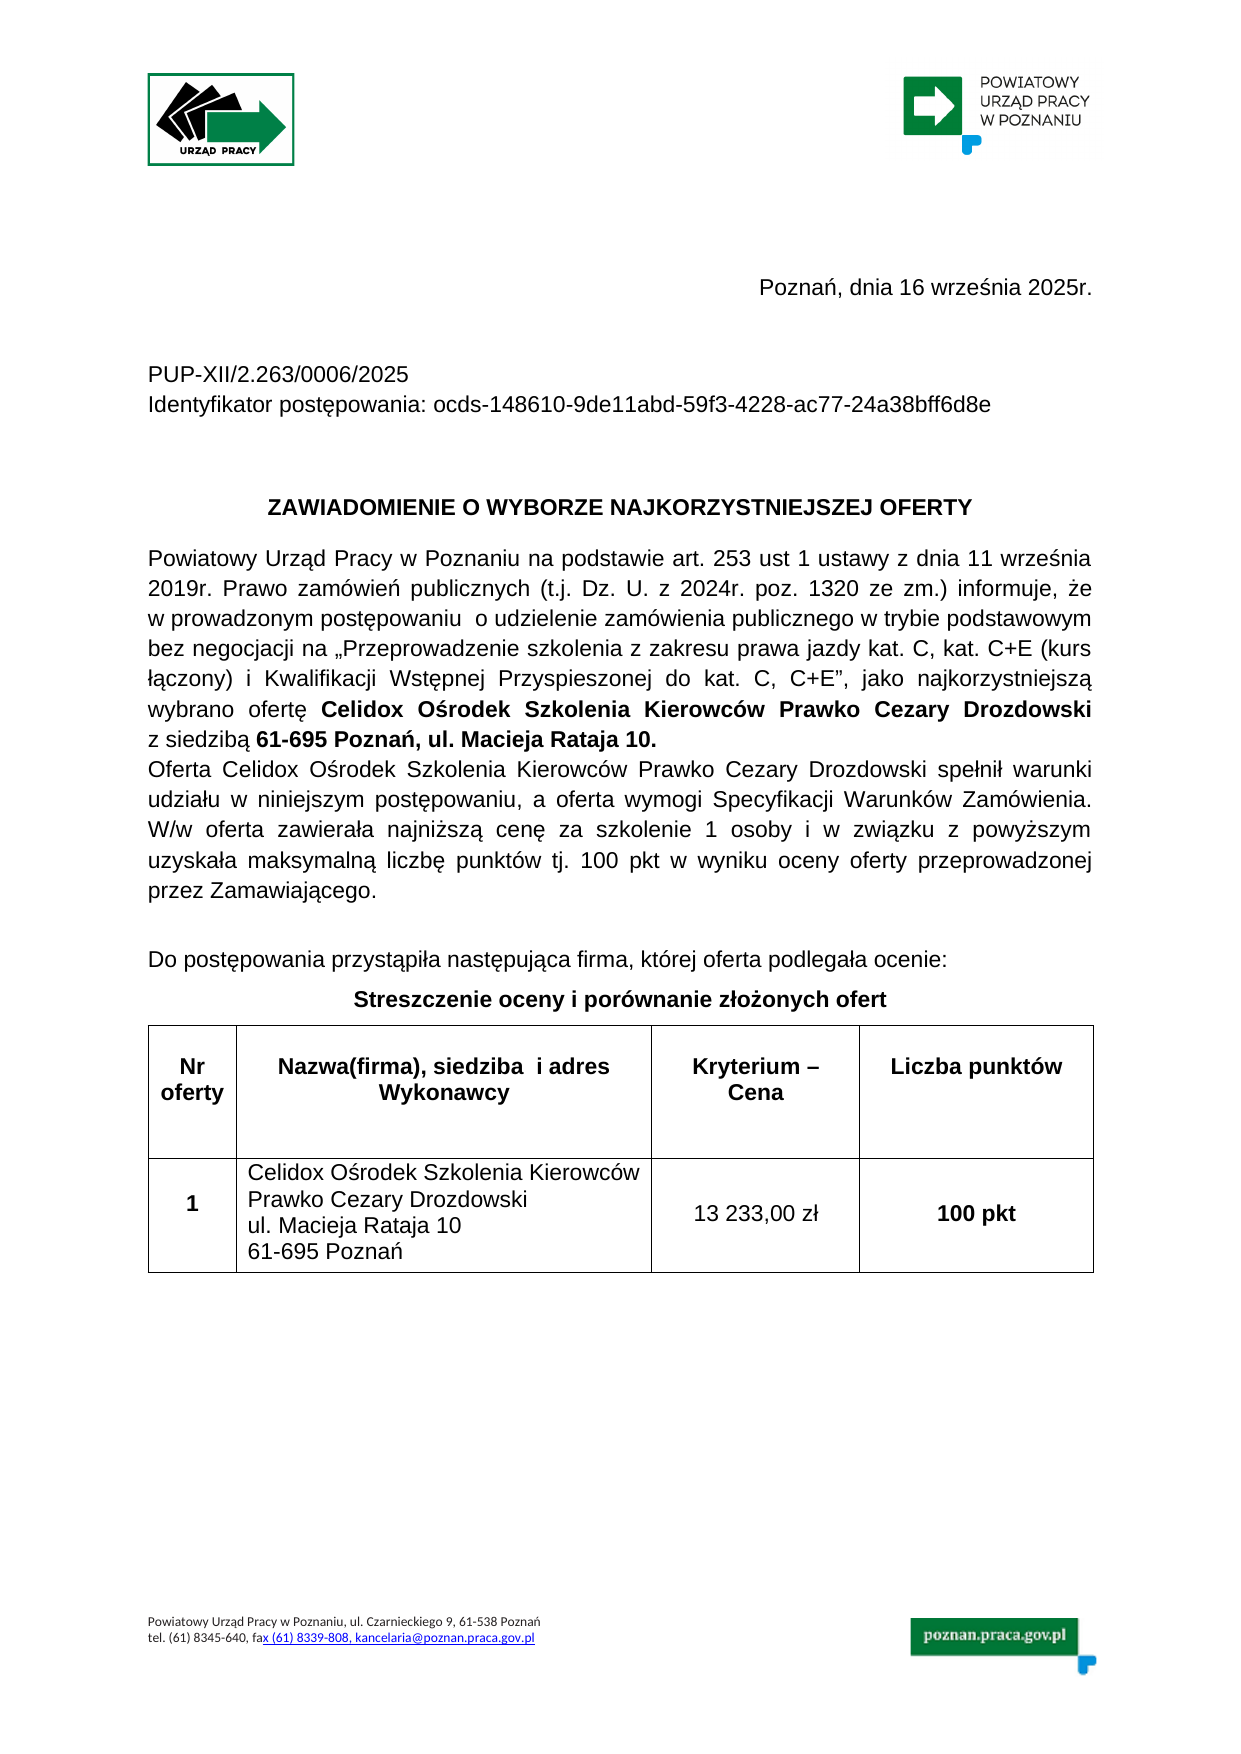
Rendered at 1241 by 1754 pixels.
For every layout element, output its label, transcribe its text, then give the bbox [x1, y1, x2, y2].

table_header Kryterium – Cena [652, 1026, 859, 1158]
text Poznań, dnia 16 września 2025r. [148, 274, 1093, 301]
table_cell 100 pkt [860, 1159, 1093, 1272]
text Do postępowania przystąpiła następująca firma, której oferta podlegała ocenie: [148, 946, 1093, 973]
text ZAWIADOMIENIE O WYBORZE NAJKORZYSTNIEJSZEJ OFERTY [148, 493, 1093, 520]
table_header Liczba punktów [860, 1026, 1093, 1158]
table_cell 1 [149, 1159, 236, 1272]
table_header Nr oferty [149, 1026, 236, 1158]
text Streszczenie oceny i porównanie złożonych ofert [148, 986, 1093, 1012]
text Identyfikator postępowania: ocds-148610-9de11abd-59f3-4228-ac77-24a38bff6d8e [148, 391, 1093, 418]
table_cell 13 233,00 zł [652, 1159, 859, 1272]
text Powiatowy Urząd Pracy w Poznaniu na podstawie art. 253 ust 1 ustawy z dnia 11 września 2019r. Prawo zamówień publicznych (t.j. Dz. U. z 2024r. poz. 1320 ze zm.) informuje, że w prowadzonym postępowaniu o udzielenie zamówienia publicznego w trybie podstawowym bez negocjacji na „Przeprowadzenie szkolenia z zakresu prawa jazdy kat. C, kat. C+E (kurs łączony) i Kwalifikacji Wstępnej Przyspieszonej do kat. C, C+E”, jako najkorzystniejszą wybrano ofertę Celidox Ośrodek Szkolenia Kierowców Prawko Cezary Drozdowski z siedzibą 61-695 Poznań, ul. Macieja Rataja 10. [148, 544, 1093, 752]
table_header Nazwa(firma), siedziba i adres Wykonawcy [237, 1026, 651, 1158]
picture [910, 1618, 1097, 1677]
picture [884, 57, 1104, 161]
table_cell Celidox Ośrodek Szkolenia Kierowców Prawko Cezary Drozdowski ul. Macieja Rataja 10 61-695 Poznań ul. Promienista 5, 62-045 Pniewy [237, 1159, 651, 1272]
text Oferta Celidox Ośrodek Szkolenia Kierowców Prawko Cezary Drozdowski spełnił warunki udziału w niniejszym postępowaniu, a oferta wymogi Specyfikacji Warunków Zamówienia. W/w oferta zawierała najniższą cenę za szkolenie 1 osoby i w związku z powyższym uzyskała maksymalną liczbę punktów tj. 100 pkt w wyniku oceny oferty przeprowadzonej przez Zamawiającego. [148, 756, 1093, 903]
text PUP-XII/2.263/0006/2025 [148, 361, 1093, 387]
picture [147, 73, 295, 166]
